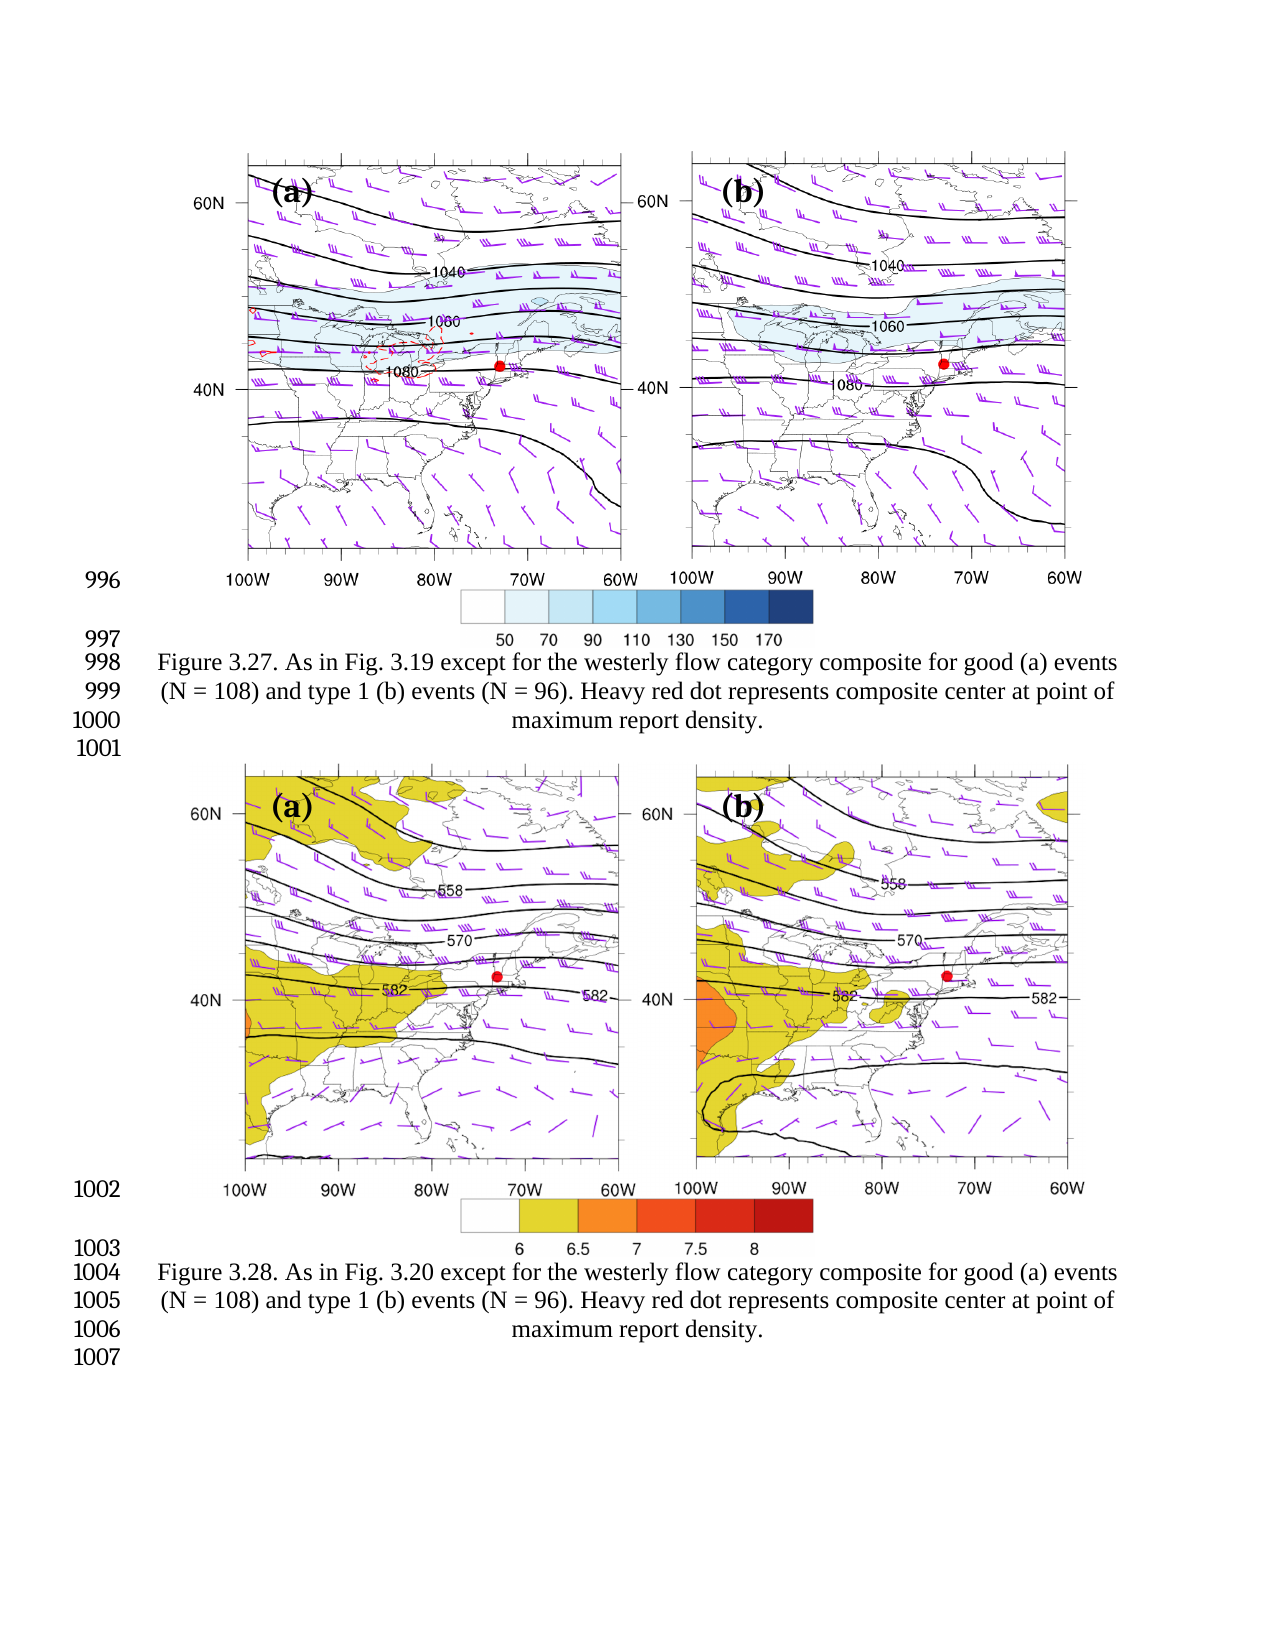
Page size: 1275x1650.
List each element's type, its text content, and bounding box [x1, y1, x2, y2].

picture [188, 762, 1087, 1257]
picture [193, 150, 1082, 648]
text Figure 3.28. As in Fig. 3.20 except for the westerly flow category composite for good (a) events (N = 108) and type 1 (b) events (N = 96). Heavy red dot represents composite center at point of maximum report density. [150, 1257, 1125, 1343]
text Figure 3.27. As in Fig. 3.19 except for the westerly flow category composite for good (a) events (N = 108) and type 1 (b) events (N = 96). Heavy red dot represents composite center at point of maximum report density. [150, 647, 1125, 734]
